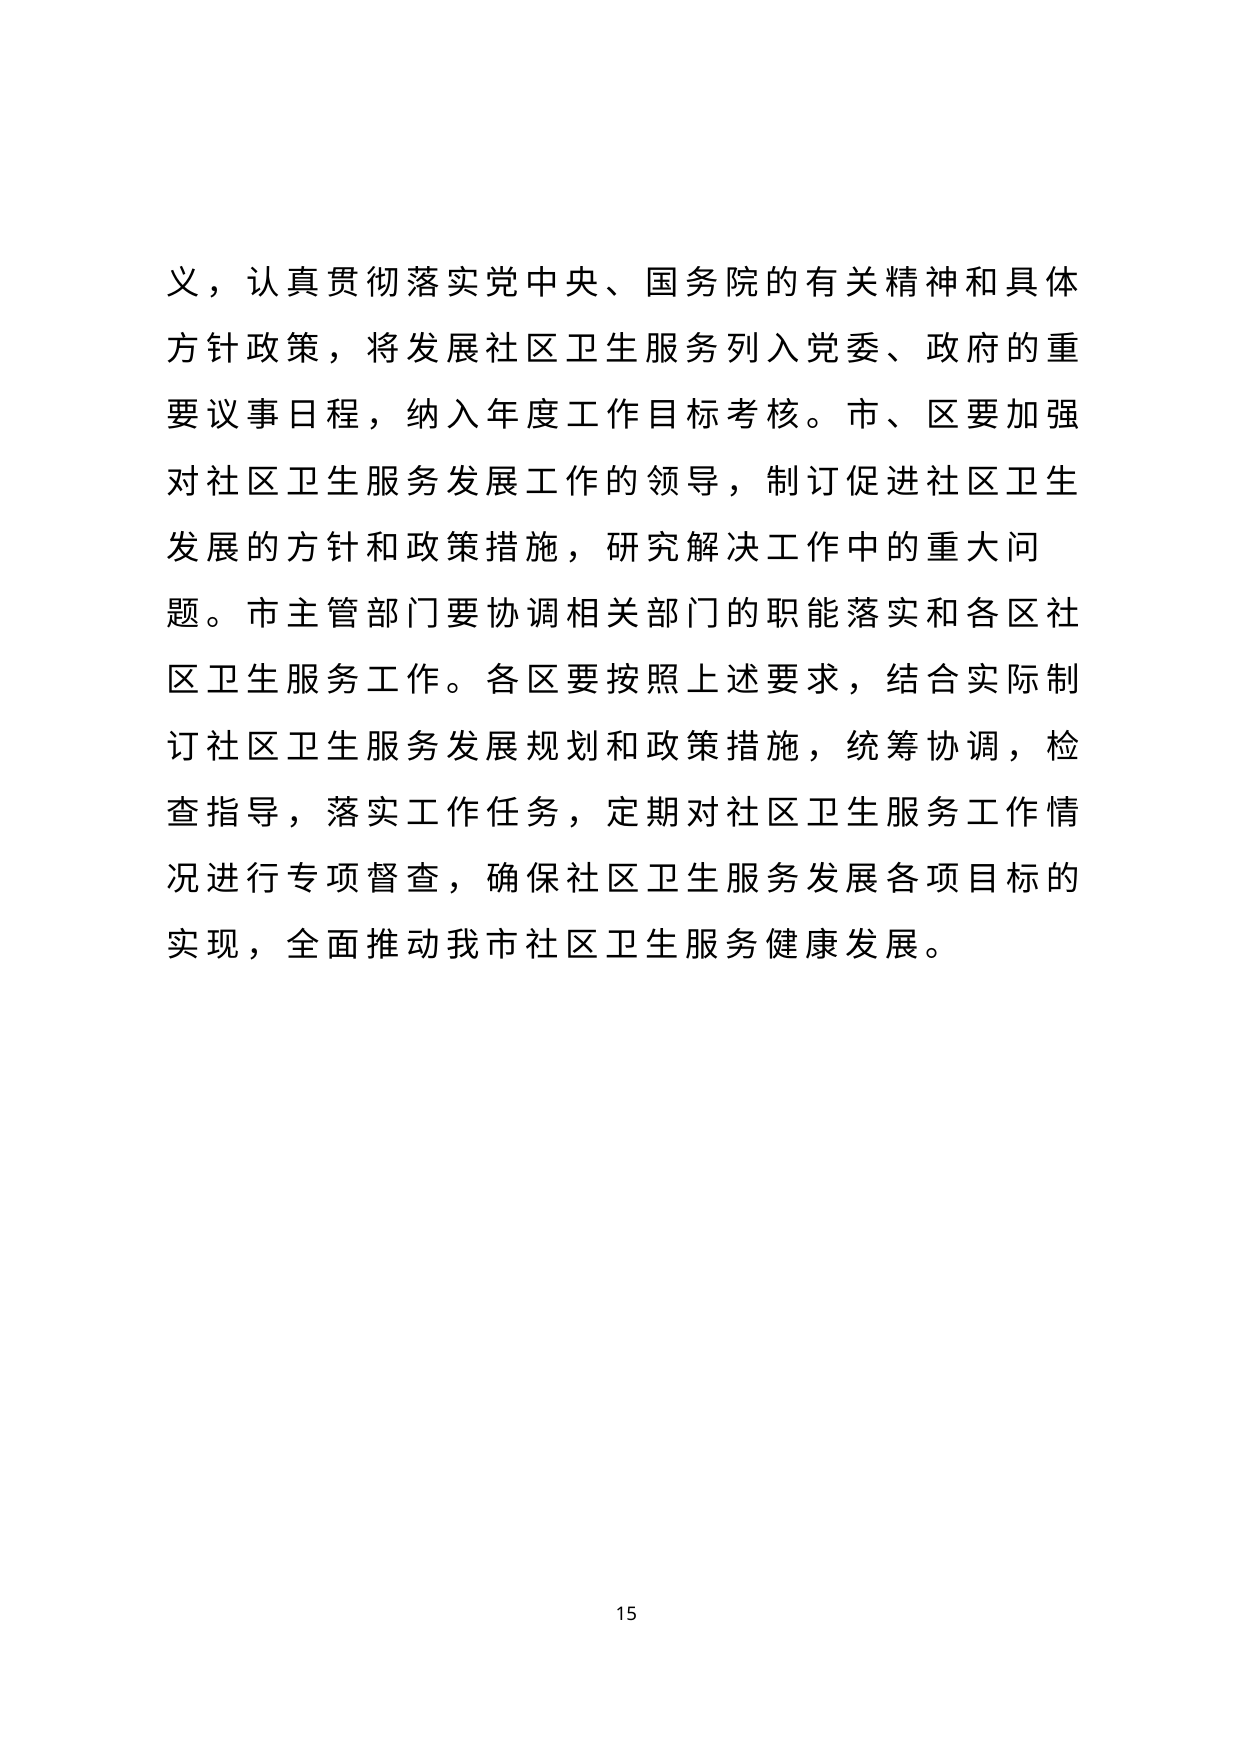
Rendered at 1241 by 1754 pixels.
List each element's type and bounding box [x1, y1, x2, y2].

text [166, 247, 1086, 975]
